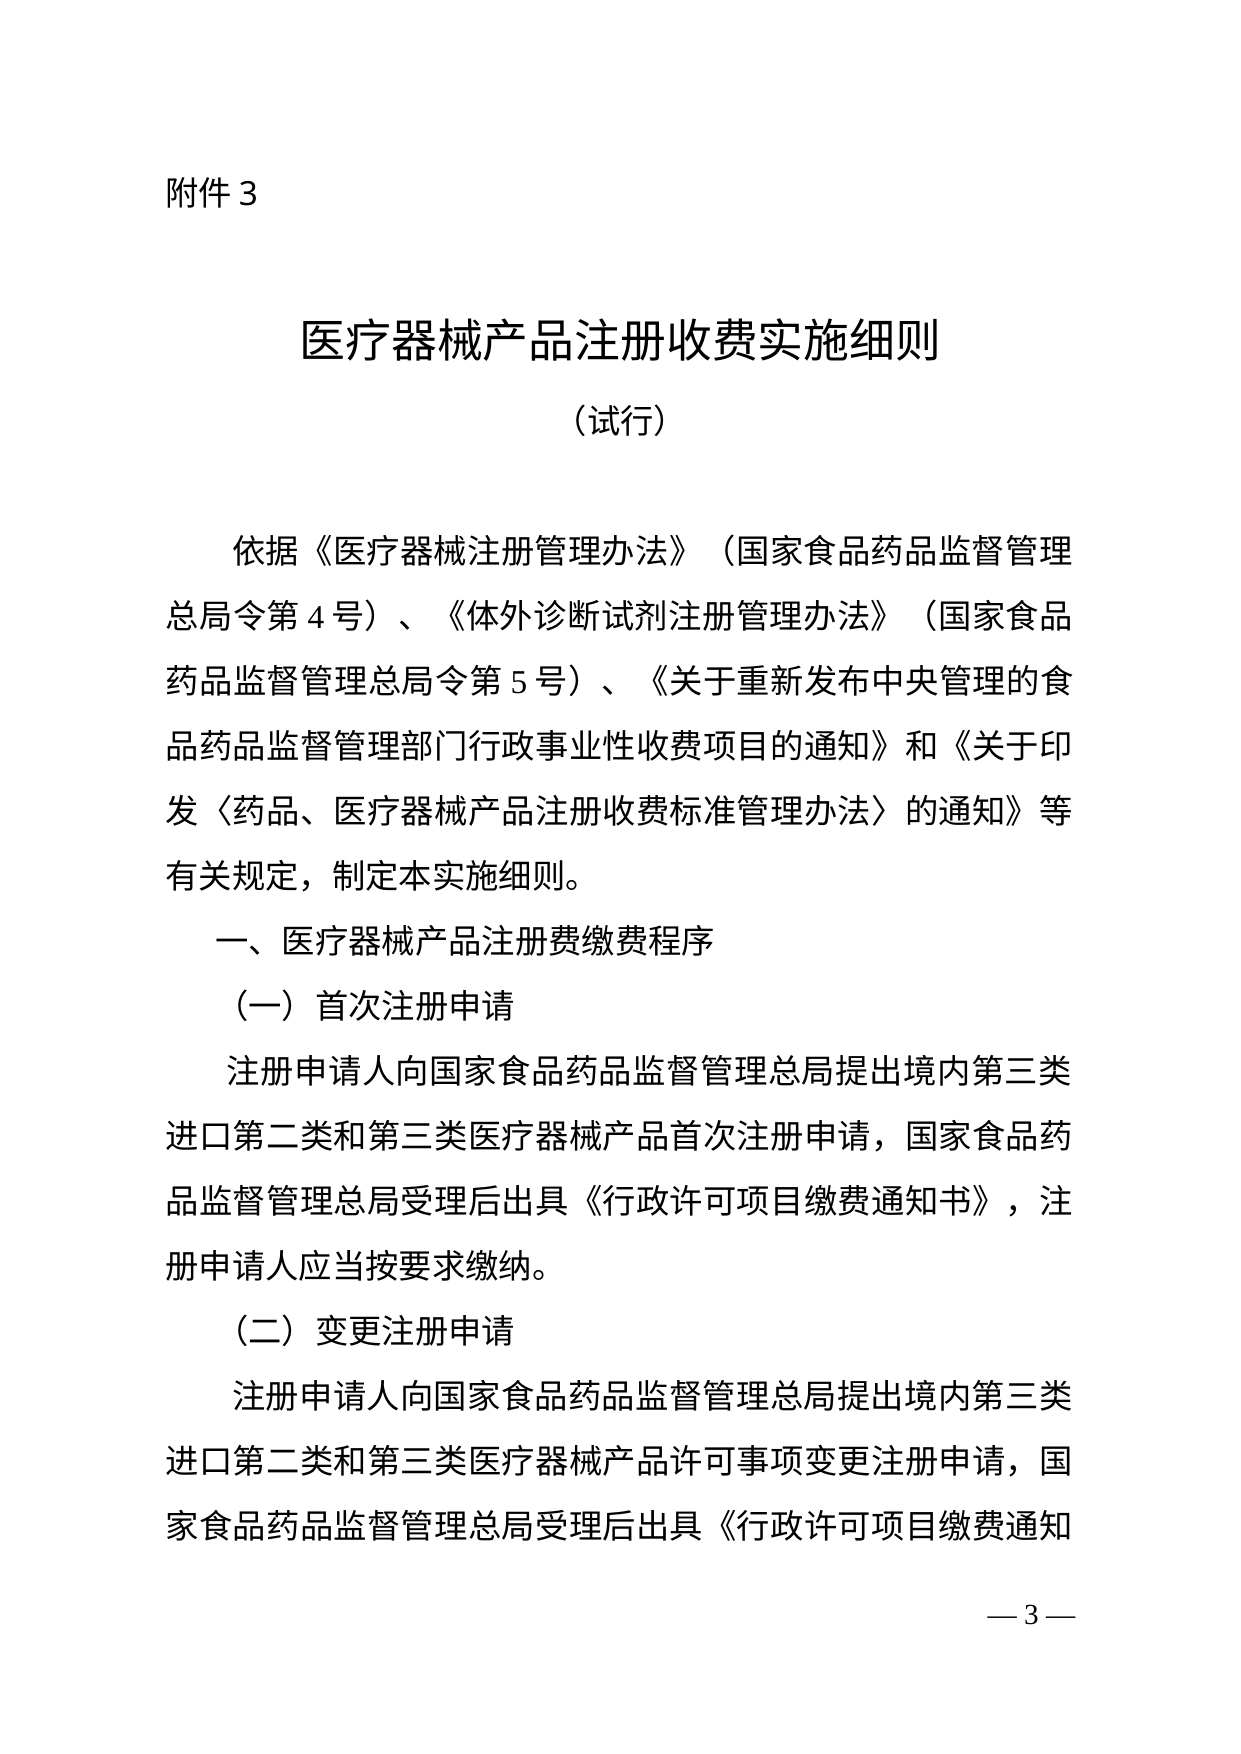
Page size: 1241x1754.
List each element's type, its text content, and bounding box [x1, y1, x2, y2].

text （试行） [165, 386, 1075, 451]
text 医疗器械产品注册收费实施细则 [165, 288, 1075, 386]
text 注册申请人向国家食品药品监督管理总局提出境内第三类、进口第二类和第三类医疗器械产品首次注册申请，国家食品药品监督管理总局受理后出具《行政许可项目缴费通知书》，注册申请人应当按要求缴纳。 [165, 1036, 1075, 1296]
text （一）首次注册申请 [198, 971, 1075, 1036]
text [165, 1361, 1075, 1556]
text （二）变更注册申请 [198, 1296, 1075, 1361]
text 依据《医疗器械注册管理办法》（国家食品药品监督管理总局令第4号）、《体外诊断试剂注册管理办法》（国家食品药品监督管理总局令第5号）、《关于重新发布中央管理的食品药品监督管理部门行政事业性收费项目的通知》和《关于印发〈药品、医疗器械产品注册收费标准管理办法〉的通知》等有关规定，制定本实施细则。 [165, 516, 1075, 906]
text 附件3 [165, 158, 1075, 223]
text 一、医疗器械产品注册费缴费程序 [198, 906, 1075, 971]
